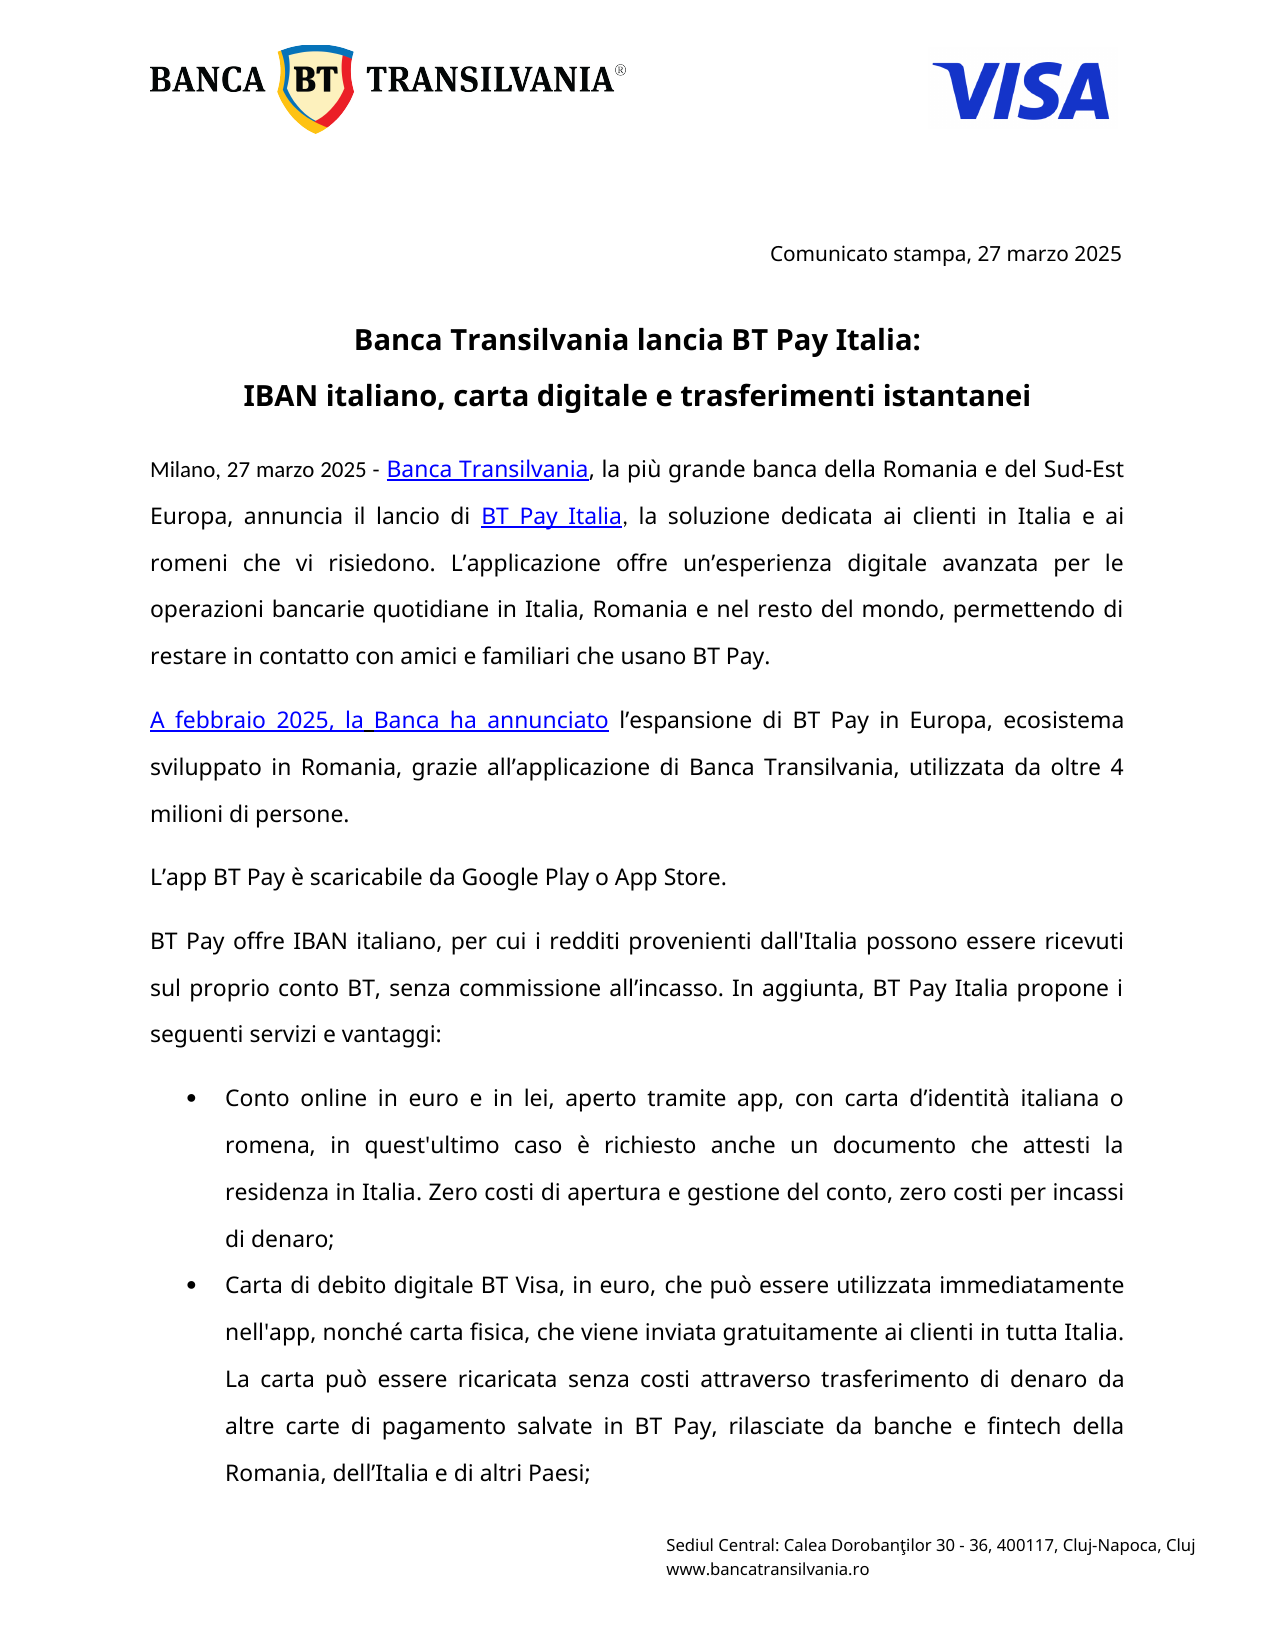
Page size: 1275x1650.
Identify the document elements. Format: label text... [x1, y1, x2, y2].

text A febbraio 2025, la Banca ha annunciato l’espansione di BT Pay in Europa, ecosistema sviluppato in Romania, grazie all’applicazione di Banca Transilvania, utilizzata da oltre 4 milioni di persone. [150, 704, 1125, 829]
text IBAN italiano, carta digitale e trasferimenti istantanei [150, 376, 1125, 415]
text L’app BT Pay è scaricabile da Google Play o App Store. [150, 861, 1125, 892]
text Comunicato stampa, 27 marzo 2025 [300, 239, 1122, 268]
text Banca Transilvania lancia BT Pay Italia: [150, 319, 1125, 359]
picture [927, 47, 1118, 129]
text Milano, 27 marzo 2025 - Banca Transilvania, la più grande banca della Romania e del Sud-Est Europa, annuncia il lancio di BT Pay Italia, la soluzione dedicata ai clienti in Italia e ai romeni che vi risiedono. L’applicazione offre un’esperienza digitale avanzata per le operazioni bancarie quotidiane in Italia, Romania e nel resto del mondo, permettendo di restare in contatto con amici e familiari che usano BT Pay. [150, 453, 1125, 672]
list Carta di debito digitale BT Visa, in euro, che può essere utilizzata immediatamente nell'app, nonché carta fisica, che viene inviata gratuitamente ai clienti in tutta Italia. La carta può essere ricaricata senza costi attraverso trasferimento di denaro da altre carte di pagamento salvate in BT Pay, rilasciate da banche e fintech della Romania, dell’Italia e di altri Paesi; [187, 1269, 1125, 1488]
list Conto online in euro e in lei, aperto tramite app, con carta d’identità italiana o romena, in quest'ultimo caso è richiesto anche un documento che attesti la residenza in Italia. Zero costi di apertura e gestione del conto, zero costi per incassi di denaro; [187, 1082, 1125, 1254]
picture [150, 45, 626, 134]
text BT Pay offre IBAN italiano, per cui i redditi provenienti dall'Italia possono essere ricevuti sul proprio conto BT, senza commissione all’incasso. In aggiunta, BT Pay Italia propone i seguenti servizi e vantaggi: [150, 925, 1125, 1050]
